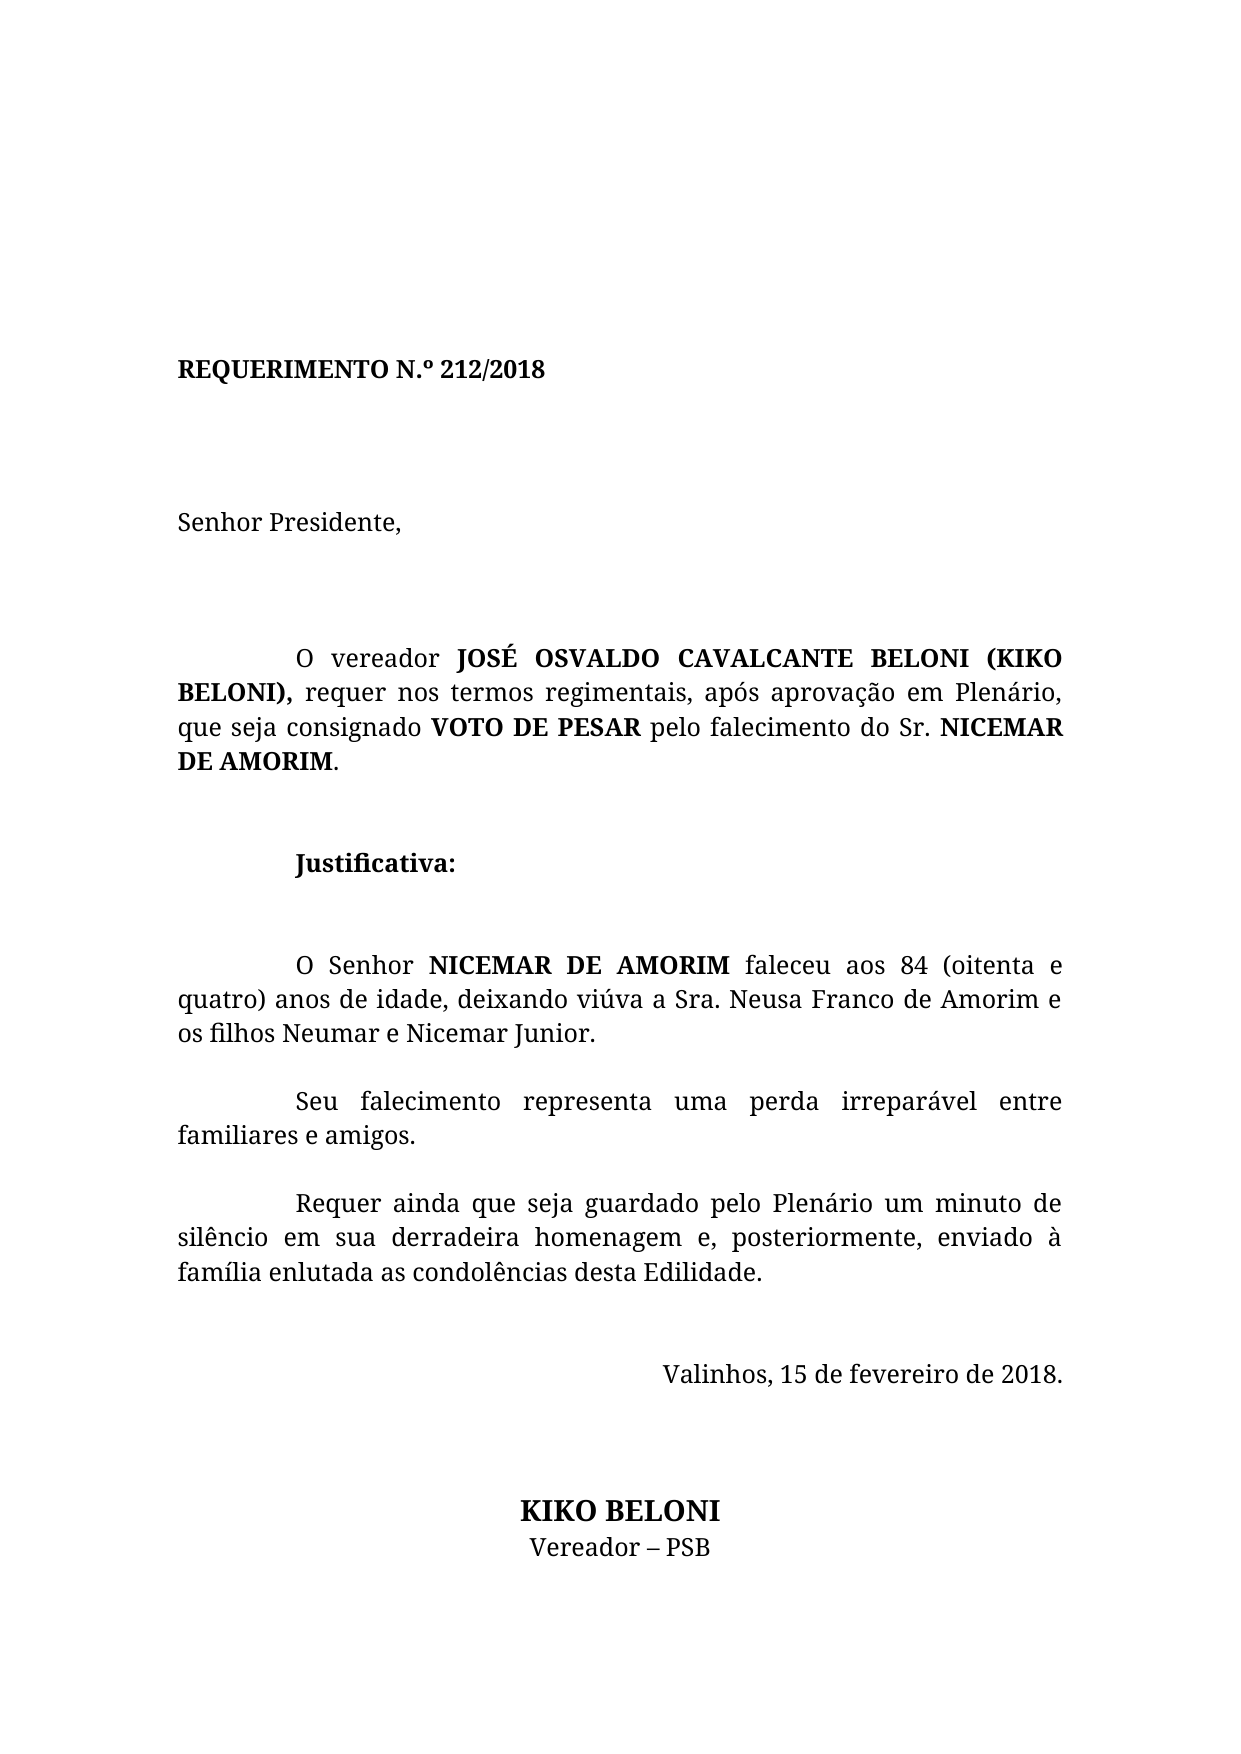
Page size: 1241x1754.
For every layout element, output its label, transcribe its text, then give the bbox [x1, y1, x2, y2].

text Senhor Presidente, [177, 505, 1063, 539]
text Requer ainda que seja guardado pelo Plenário um minuto de silêncio em sua derradeira homenagem e, posteriormente, enviado à família enlutada as condolências desta Edilidade. [177, 1186, 1063, 1288]
text O vereador JOSÉ OSVALDO CAVALCANTE BELONI (KIKO BELONI), requer nos termos regimentais, após aprovação em Plenário, que seja consignado VOTO DE PESAR pelo falecimento do Sr. NICEMAR DE AMORIM. [177, 641, 1063, 777]
text REQUERIMENTO N.º 212/2018 [177, 352, 1063, 386]
text Seu falecimento representa uma perda irreparável entre familiares e amigos. [177, 1084, 1063, 1152]
text Valinhos, 15 de fevereiro de 2018. [177, 1356, 1063, 1390]
text Vereador – PSB [177, 1529, 1063, 1563]
text KIKO BELONI [177, 1490, 1063, 1529]
text Justificativa: [177, 845, 1063, 879]
text O Senhor NICEMAR DE AMORIM faleceu aos 84 (oitenta e quatro) anos de idade, deixando viúva a Sra. Neusa Franco de Amorim e os filhos Neumar e Nicemar Junior. [177, 948, 1063, 1050]
